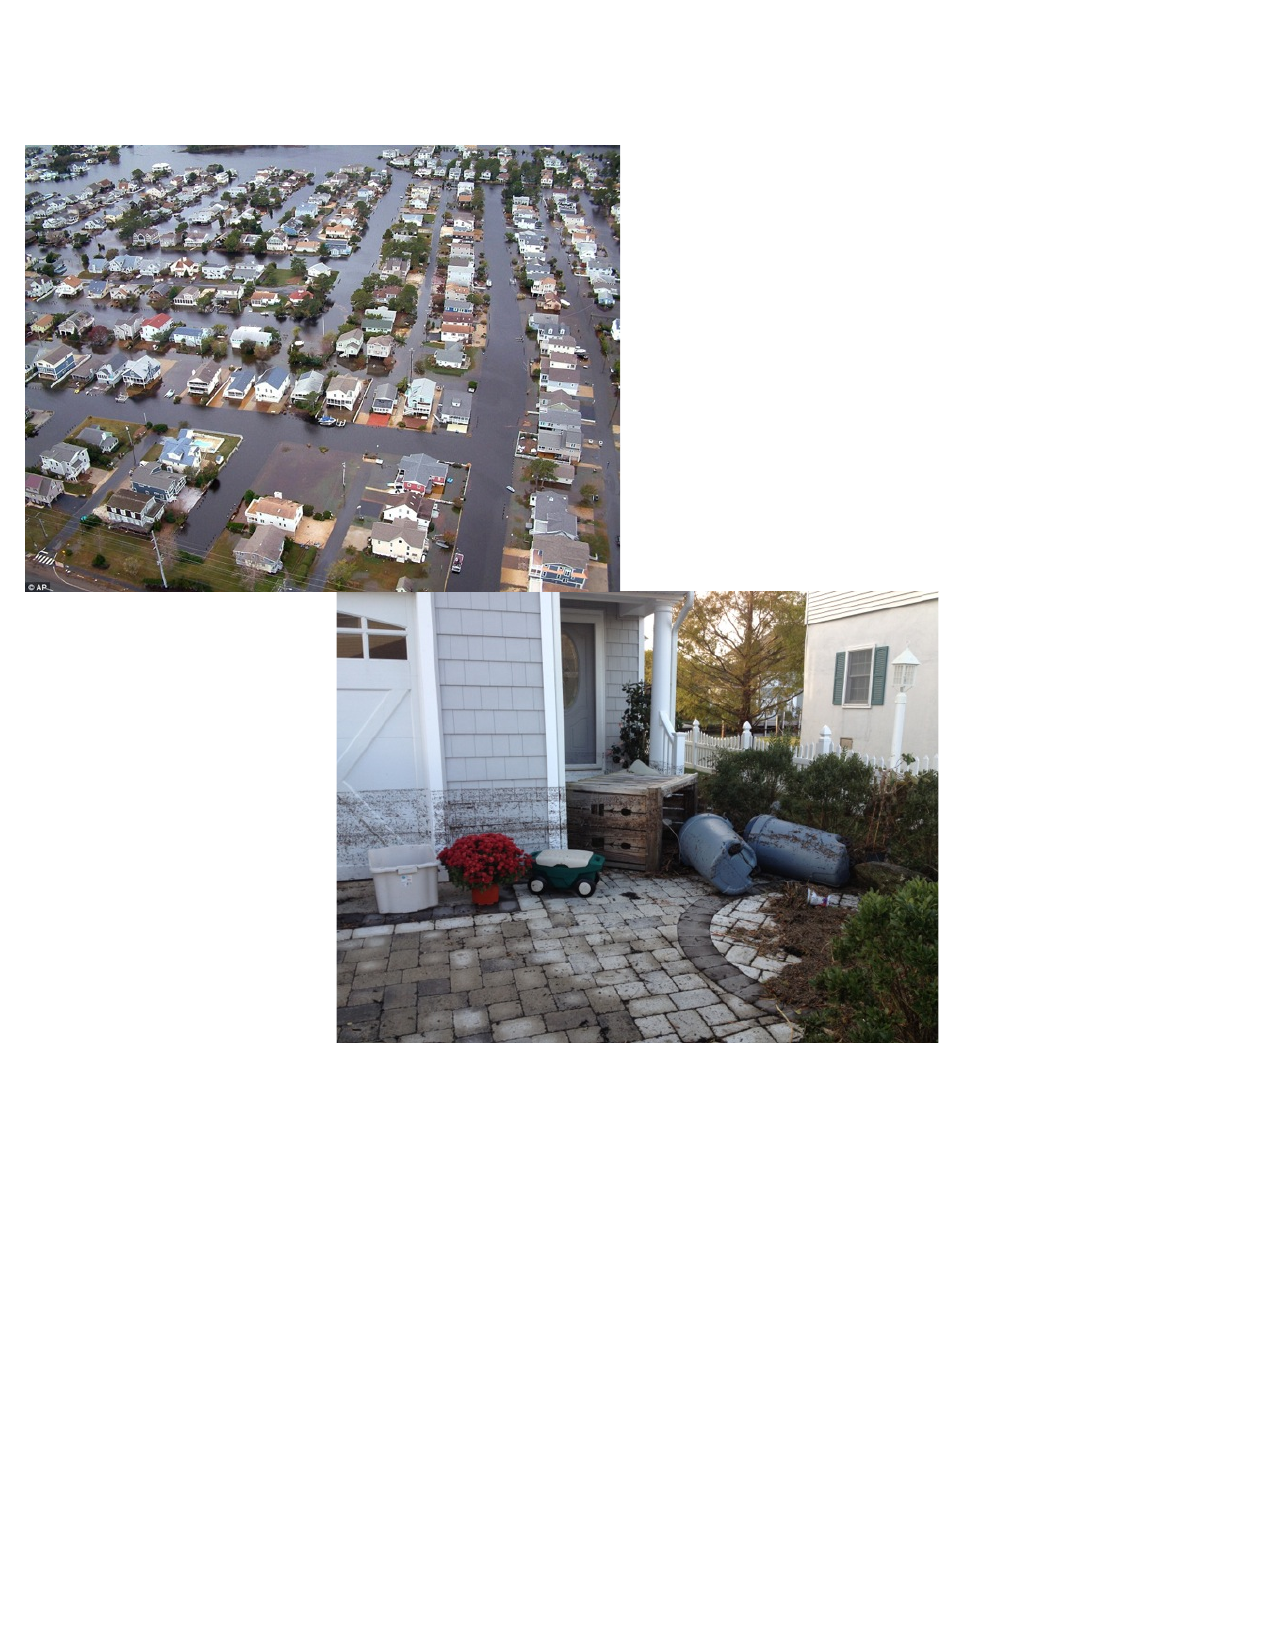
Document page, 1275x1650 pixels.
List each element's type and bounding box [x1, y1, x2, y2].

picture [25, 145, 939, 1043]
